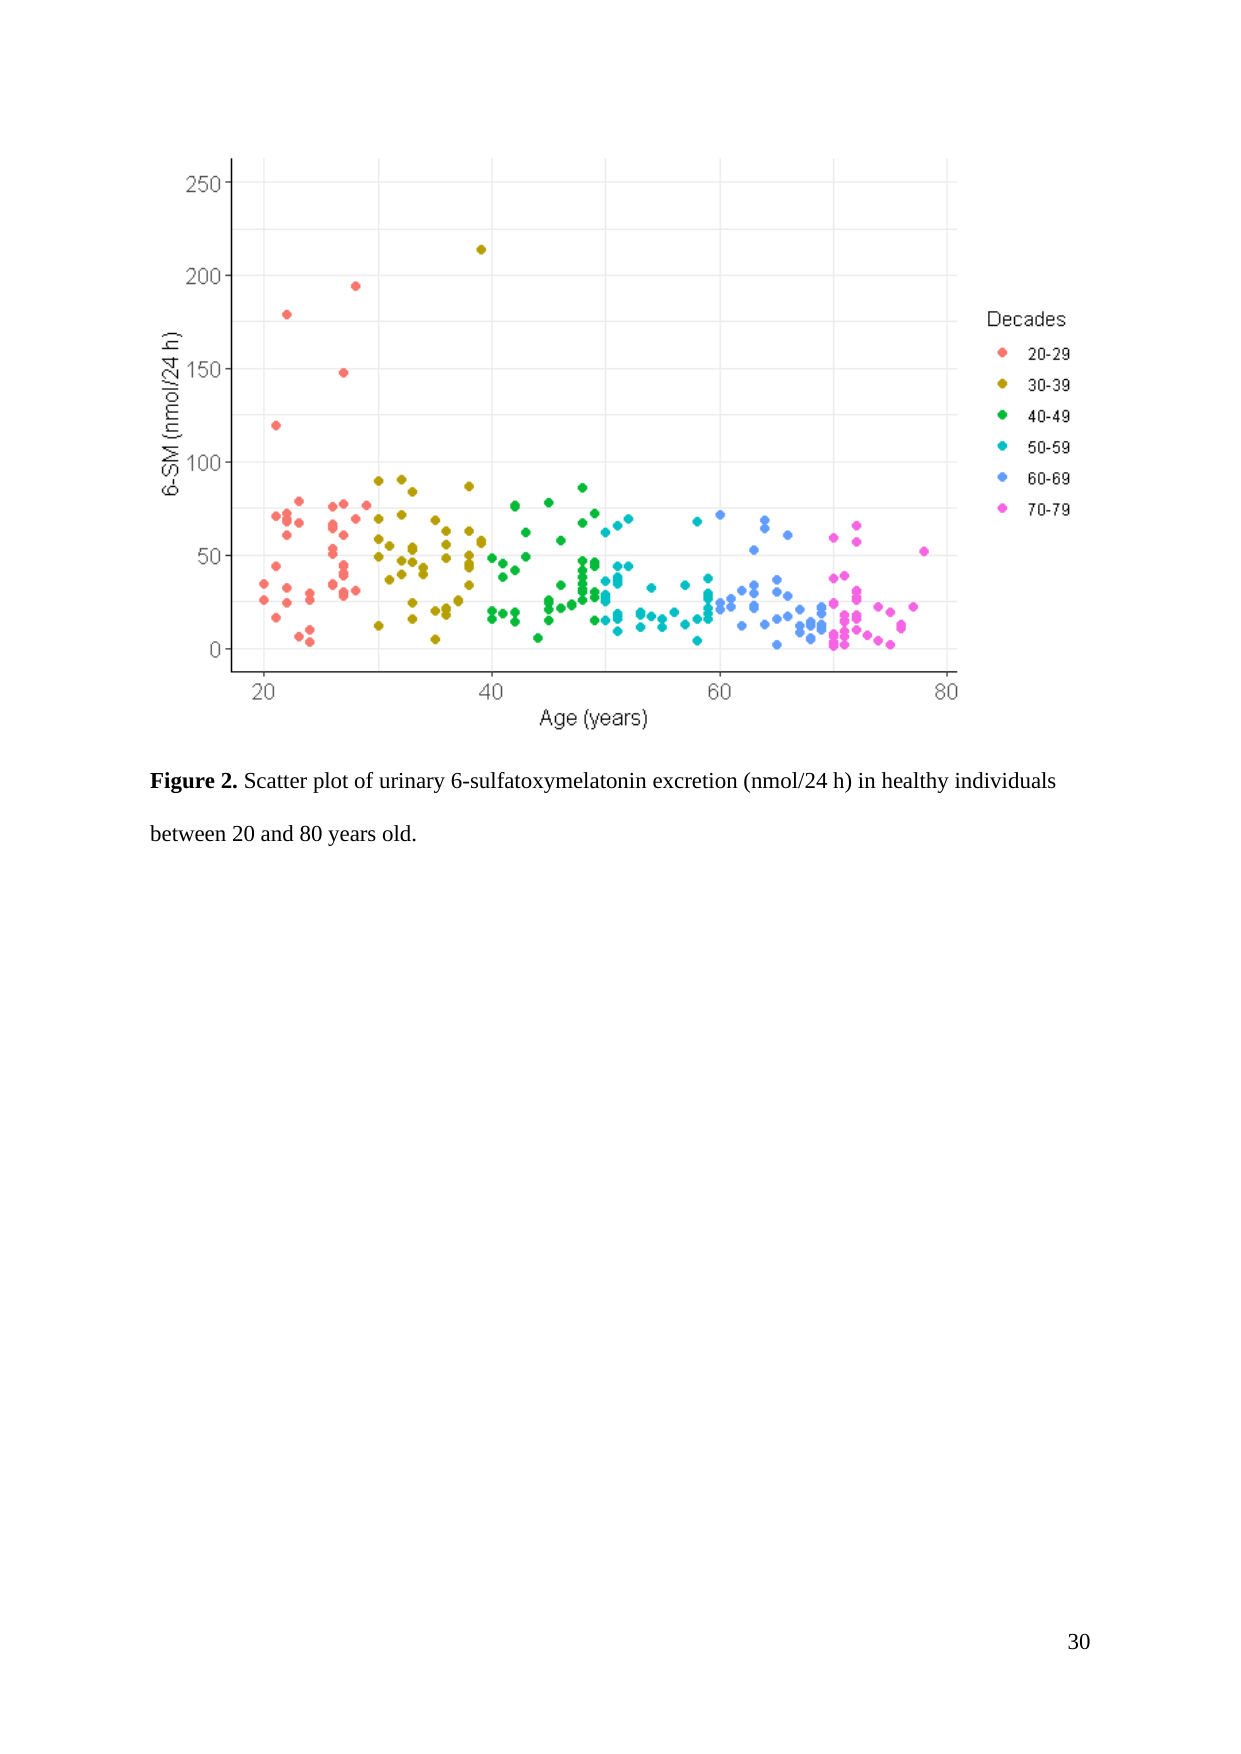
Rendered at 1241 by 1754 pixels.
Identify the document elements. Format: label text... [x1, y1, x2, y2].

picture [150, 150, 1091, 739]
text Figure 2. Scatter plot of urinary 6-sulfatoxymelatonin excretion (nmol/24 h) in healthy individuals between 20 and 80 years old. [150, 767, 1090, 846]
